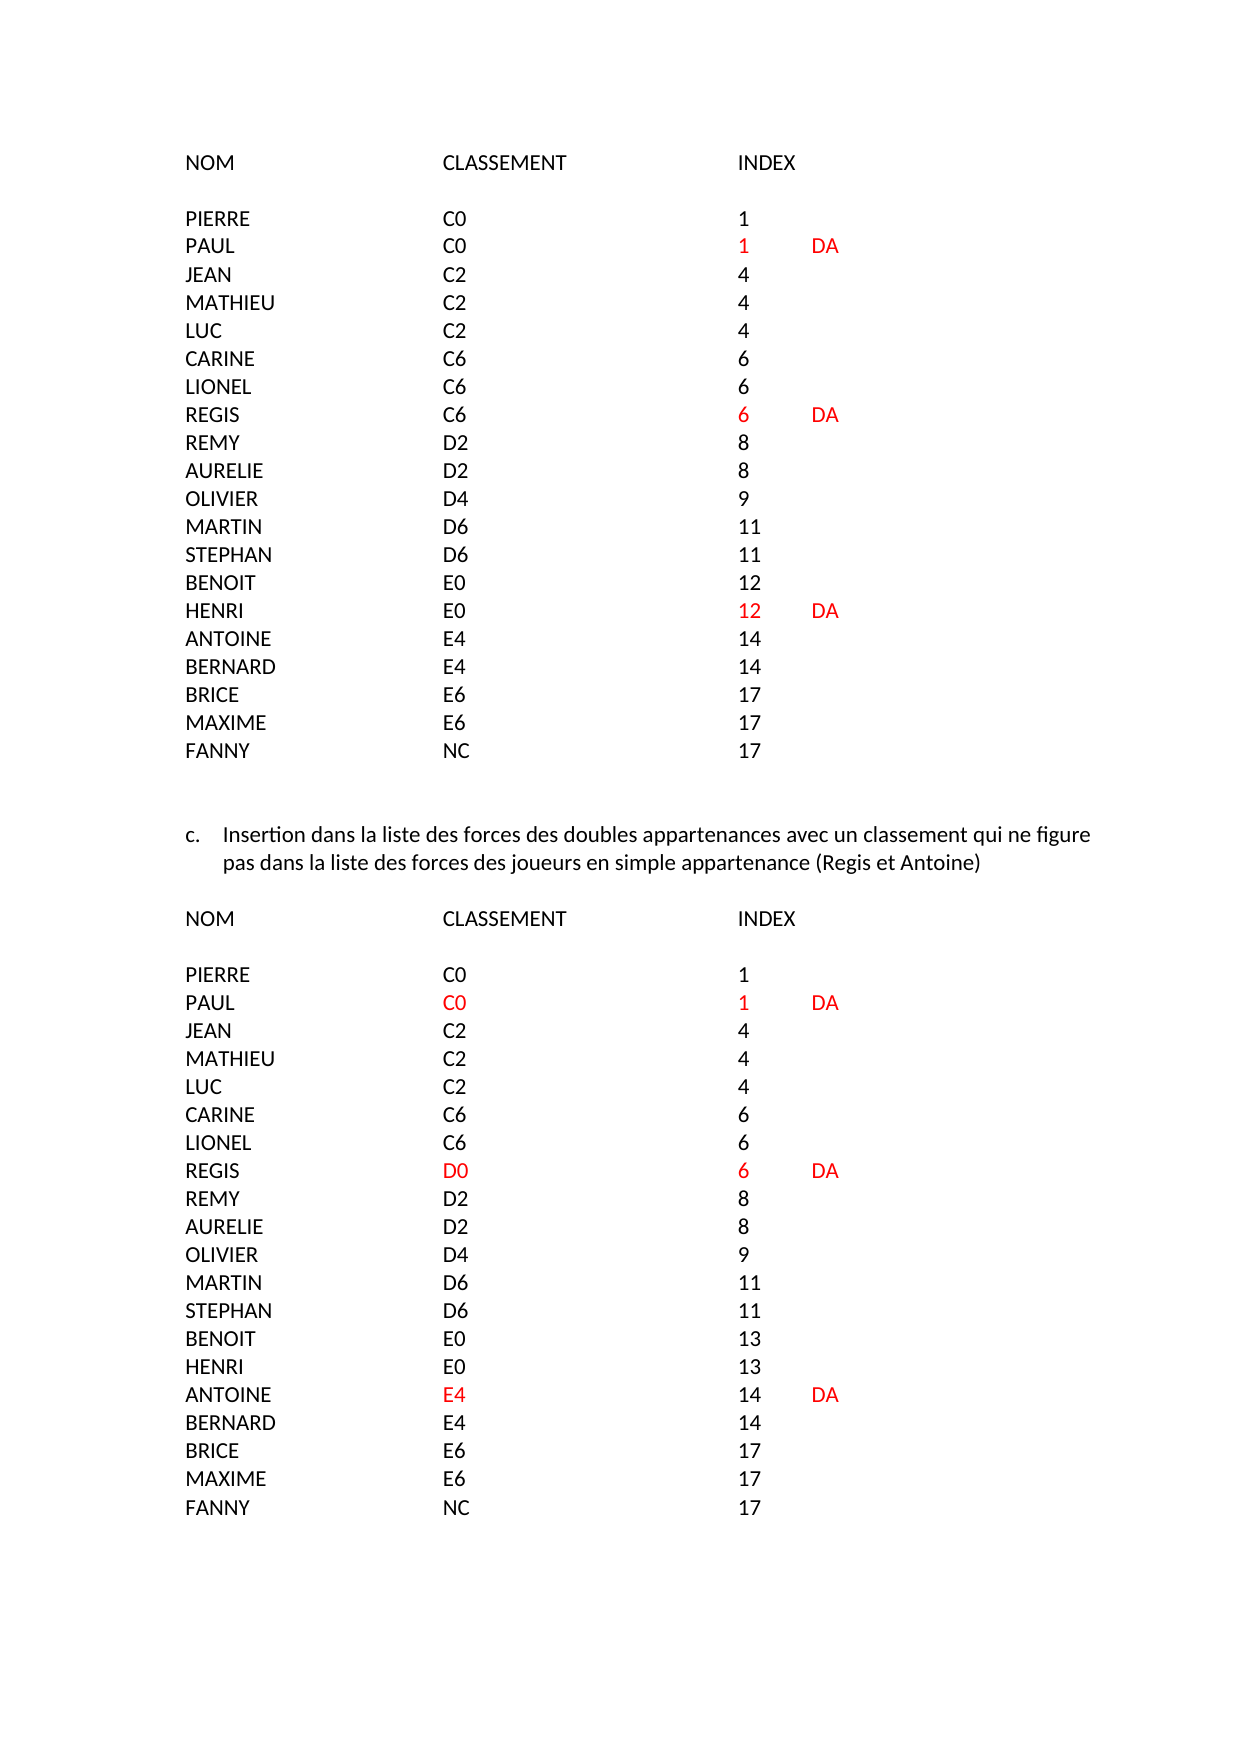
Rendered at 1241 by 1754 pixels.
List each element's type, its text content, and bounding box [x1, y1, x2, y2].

text NOM CLASSEMENT INDEX [185, 148, 1093, 176]
text MATHIEU C2 4 [185, 288, 1093, 316]
text PIERRE C0 1 [185, 960, 1093, 988]
text MAXIME E6 17 [185, 708, 1093, 736]
text CARINE C6 6 [185, 344, 1093, 372]
text HENRI E0 12 DA [185, 596, 1093, 624]
text ANTOINE E4 14 DA [185, 1381, 1093, 1408]
text AURELIE D2 8 [185, 1212, 1093, 1240]
text BENOIT E0 13 [185, 1324, 1093, 1352]
text PAUL C0 1 DA [185, 988, 1093, 1016]
text FANNY NC 17 [185, 736, 1093, 764]
text AURELIE D2 8 [185, 456, 1093, 484]
text PIERRE C0 1 [185, 204, 1093, 232]
text BRICE E6 17 [185, 680, 1093, 708]
text MARTIN D6 11 [185, 1268, 1093, 1296]
text MAXIME E6 17 [185, 1464, 1093, 1493]
text PAUL C0 1 DA [185, 232, 1093, 260]
text ANTOINE E4 14 [185, 624, 1093, 652]
text JEAN C2 4 [185, 1016, 1093, 1044]
text REGIS C6 6 DA [185, 400, 1093, 428]
text REMY D2 8 [185, 428, 1093, 456]
text STEPHAN D6 11 [185, 1296, 1093, 1324]
text BENOIT E0 12 [185, 568, 1093, 596]
text OLIVIER D4 9 [185, 1240, 1093, 1268]
text JEAN C2 4 [185, 260, 1093, 288]
text LIONEL C6 6 [185, 1128, 1093, 1156]
text STEPHAN D6 11 [185, 540, 1093, 568]
text MATHIEU C2 4 [185, 1044, 1093, 1072]
text BERNARD E4 14 [185, 1408, 1093, 1437]
text BERNARD E4 14 [185, 652, 1093, 680]
text NOM CLASSEMENT INDEX [185, 904, 1093, 932]
text LUC C2 4 [185, 1072, 1093, 1100]
text OLIVIER D4 9 [185, 484, 1093, 512]
text BRICE E6 17 [185, 1437, 1093, 1464]
text LIONEL C6 6 [185, 372, 1093, 400]
text MARTIN D6 11 [185, 512, 1093, 540]
text REMY D2 8 [185, 1184, 1093, 1212]
text CARINE C6 6 [185, 1100, 1093, 1128]
list Insertion dans la liste des forces des doubles appartenances avec un classement qui ne figure pas dans la liste des forces des joueurs en simple appartenance (Regis et Antoine) [185, 820, 1093, 876]
text LUC C2 4 [185, 316, 1093, 344]
text REGIS D0 6 DA [185, 1156, 1093, 1184]
text FANNY NC 17 [185, 1493, 1093, 1521]
text HENRI E0 13 [185, 1352, 1093, 1381]
